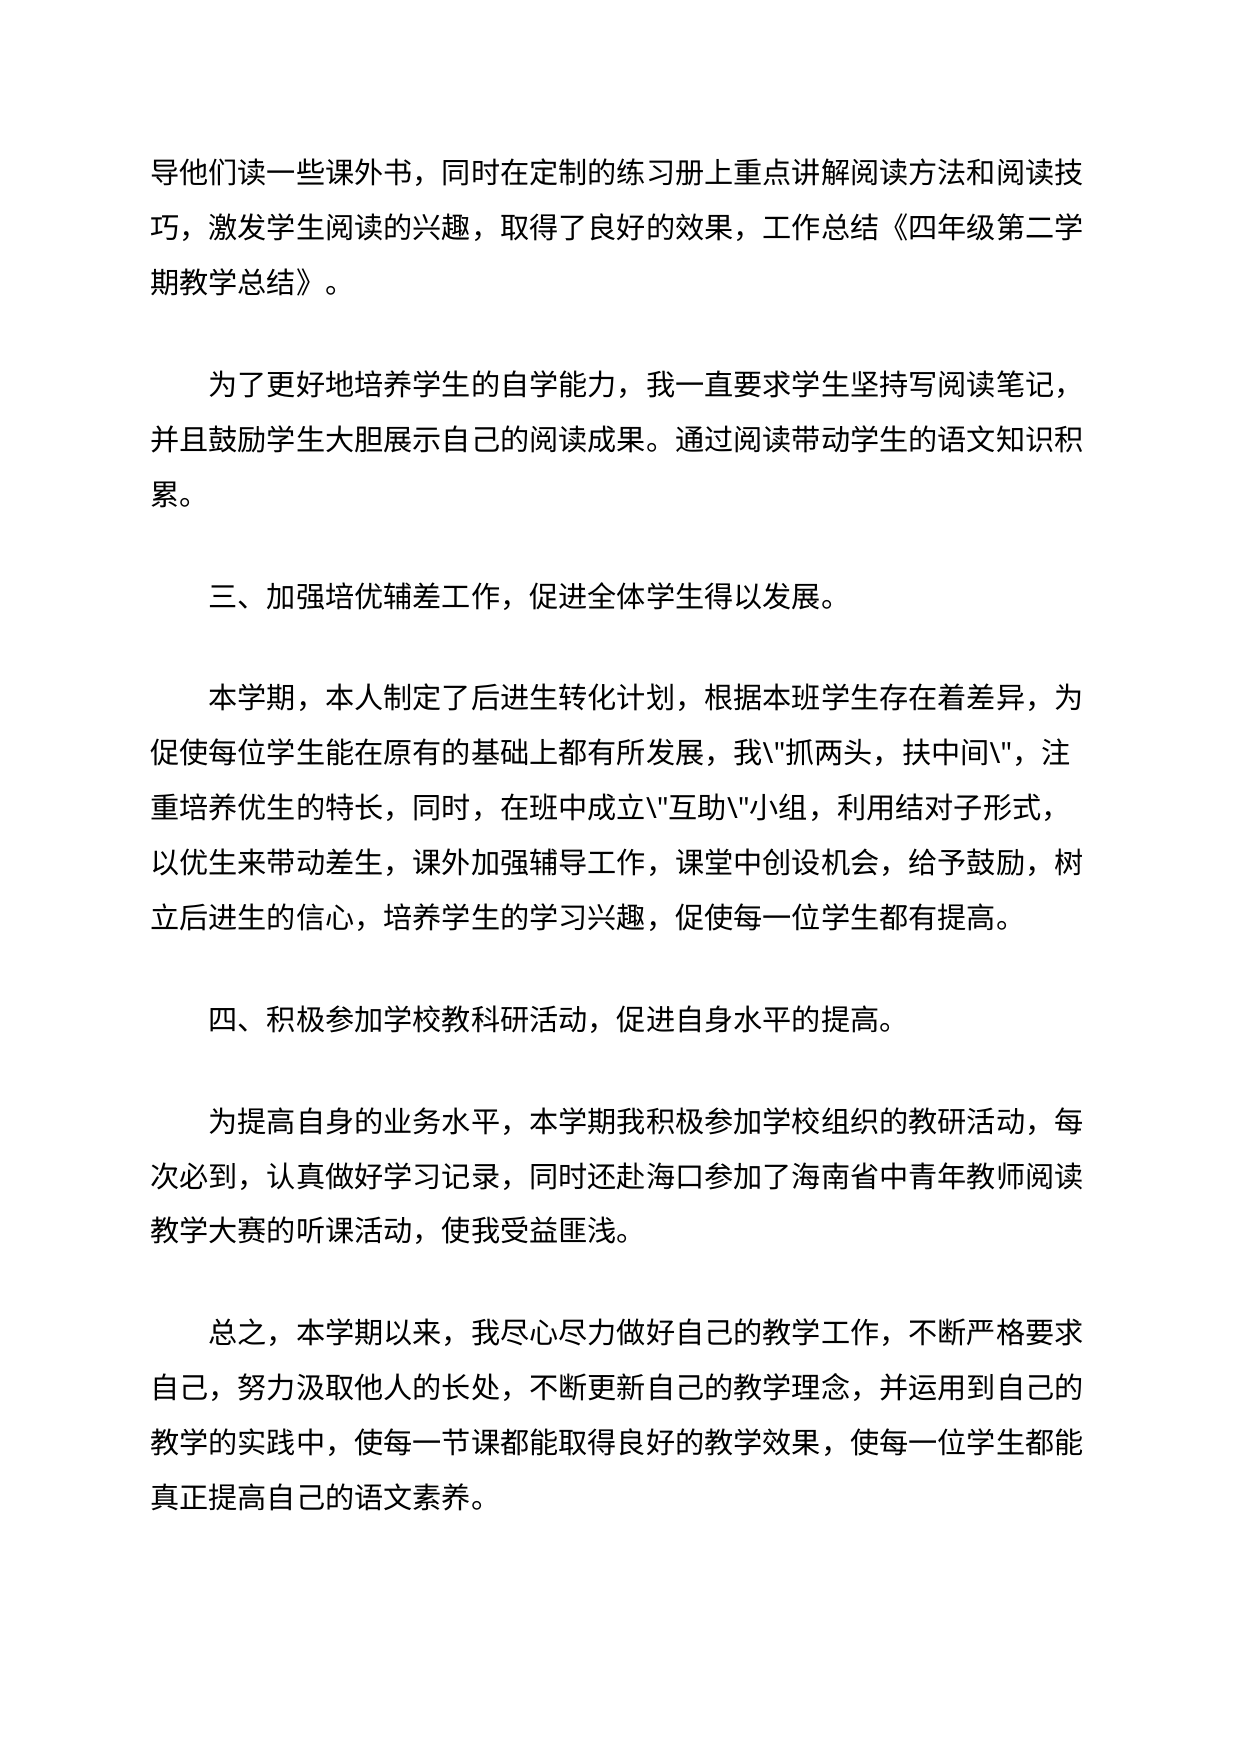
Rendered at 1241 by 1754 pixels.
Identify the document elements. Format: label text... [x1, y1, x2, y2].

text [150, 150, 1090, 302]
text 为提高自身的业务水平，本学期我积极参加学校组织的教研活动，每次必到，认真做好学习记录，同时还赴海口参加了海南省中青年教师阅读教学大赛的听课活动，使我受益匪浅。 [150, 1098, 1090, 1250]
text 总之，本学期以来，我尽心尽力做好自己的教学工作，不断严格要求自己，努力汲取他人的长处，不断更新自己的教学理念，并运用到自己的教学的实践中，使每一节课都能取得良好的教学效果，使每一位学生都能真正提高自己的语文素养。 [150, 1310, 1090, 1517]
text 四、积极参加学校教科研活动，促进自身水平的提高。 [150, 996, 1090, 1039]
text 为了更好地培养学生的自学能力，我一直要求学生坚持写阅读笔记，并且鼓励学生大胆展示自己的阅读成果。通过阅读带动学生的语文知识积累。 [150, 362, 1090, 514]
text 三、加强培优辅差工作，促进全体学生得以发展。 [150, 573, 1090, 615]
text 本学期，本人制定了后进生转化计划，根据本班学生存在着差异，为促使每位学生能在原有的基础上都有所发展，我\"抓两头，扶中间\"，注重培养优生的特长，同时，在班中成立\"互助\"小组，利用结对子形式，以优生来带动差生，课外加强辅导工作，课堂中创设机会，给予鼓励，树立后进生的信心，培养学生的学习兴趣，促使每一位学生都有提高。 [150, 675, 1090, 937]
